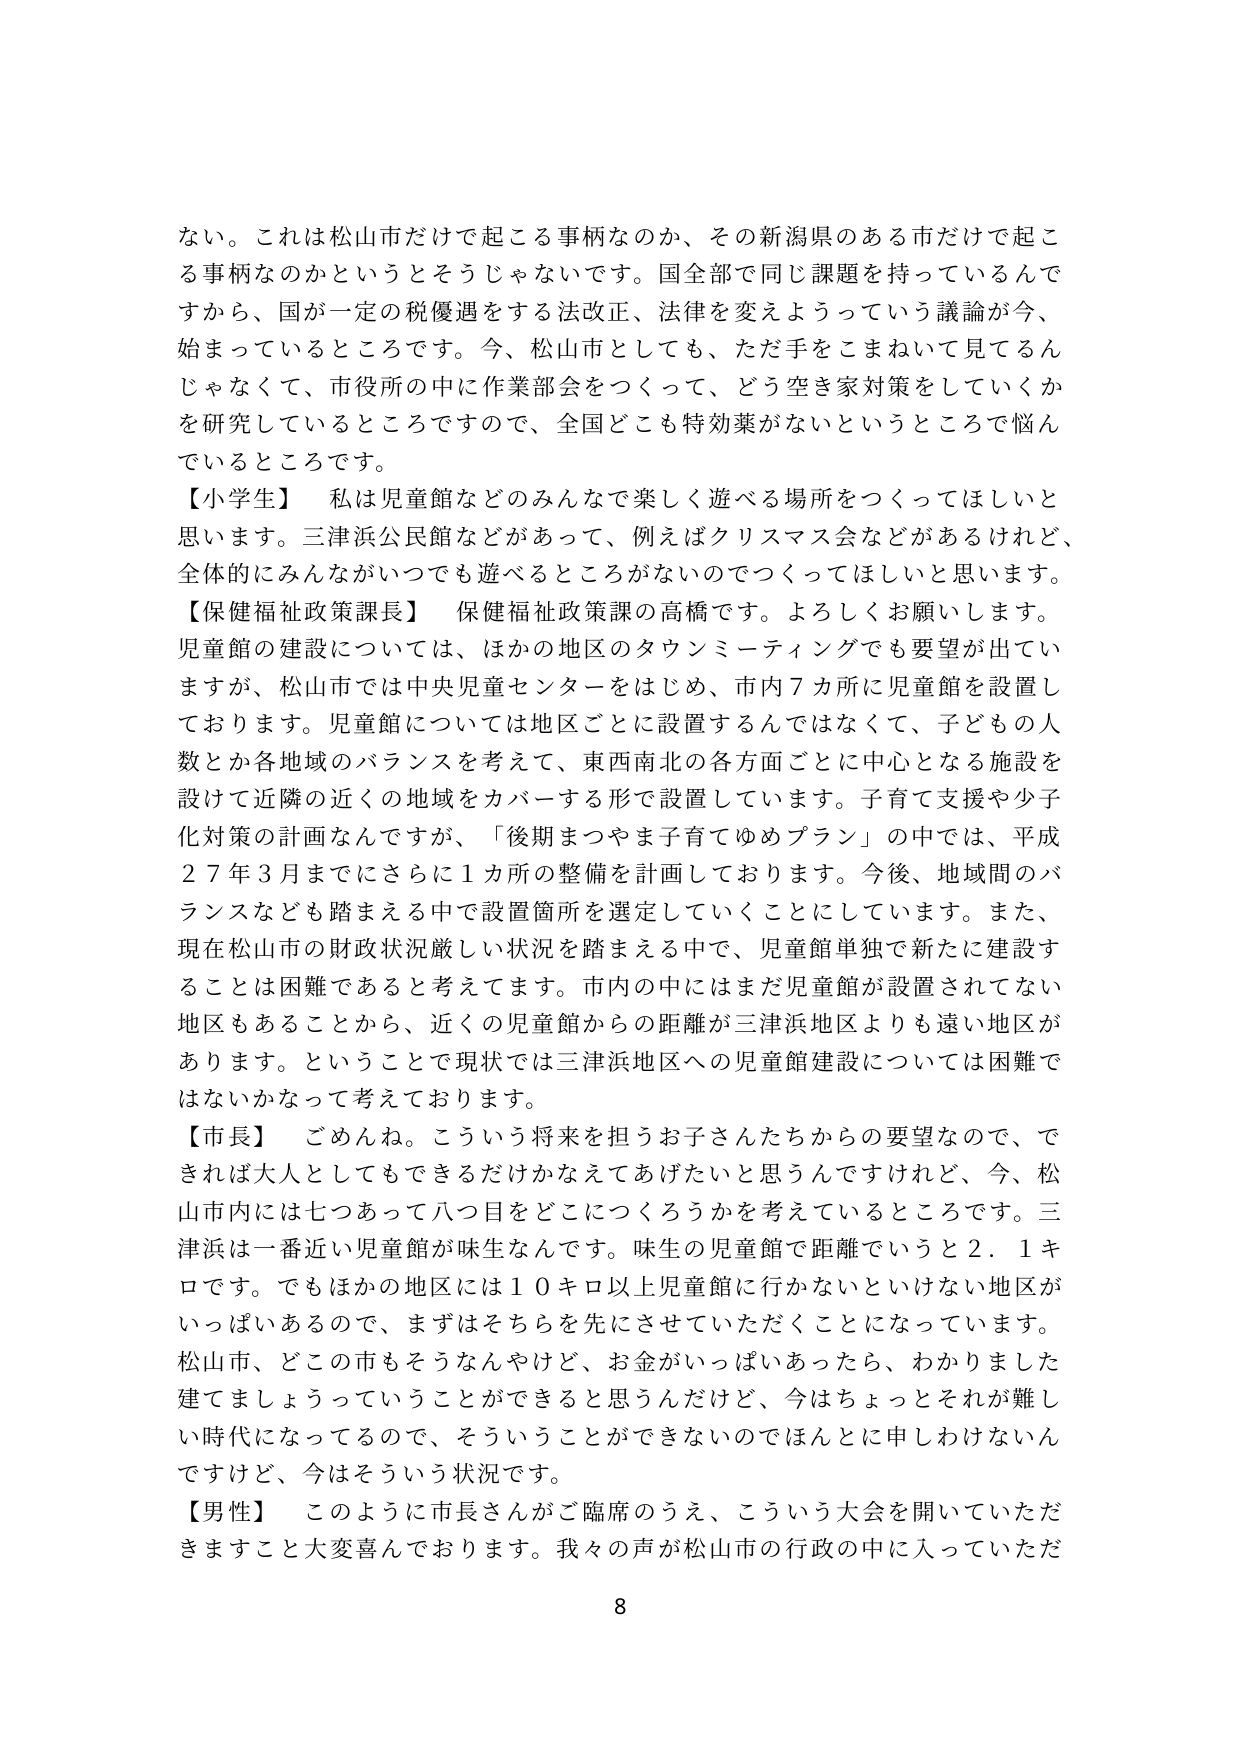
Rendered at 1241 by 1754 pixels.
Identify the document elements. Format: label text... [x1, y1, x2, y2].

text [177, 217, 1063, 479]
text 【保健福祉政策課長】 保健福祉政策課の高橋です。よろしくお願いします。児童館の建設については、ほかの地区のタウンミーティングでも要望が出ていますが、松山市では中央児童センターをはじめ、市内７カ所に児童館を設置しております。児童館については地区ごとに設置するんではなくて、子どもの人数とか各地域のバランスを考えて、東西南北の各方面ごとに中心となる施設を設けて近隣の近くの地域をカバーする形で設置しています。子育て支援や少子化対策の計画なんですが、「後期まつやま子育てゆめプラン」の中では、平成２７年３月までにさらに１カ所の整備を計画しております。今後、地域間のバランスなども踏まえる中で設置箇所を選定していくことにしています。また、現在松山市の財政状況厳しい状況を踏まえる中で、児童館単独で新たに建設することは困難であると考えてます。市内の中にはまだ児童館が設置されてない地区もあることから、近くの児童館からの距離が三津浜地区よりも遠い地区があります。ということで現状では三津浜地区への児童館建設については困難ではないかなって考えております。 [177, 592, 1063, 1117]
text 【市長】 ごめんね。こういう将来を担うお子さんたちからの要望なので、できれば大人としてもできるだけかなえてあげたいと思うんですけれど、今、松山市内には七つあって八つ目をどこにつくろうかを考えているところです。三津浜は一番近い児童館が味生なんです。味生の児童館で距離でいうと２．１キロです。でもほかの地区には１０キロ以上児童館に行かないといけない地区がいっぱいあるので、まずはそちらを先にさせていただくことになっています。松山市、どこの市もそうなんやけど、お金がいっぱいあったら、わかりました建てましょうっていうことができると思うんだけど、今はちょっとそれが難しい時代になってるので、そういうことができないのでほんとに申しわけないんですけど、今はそういう状況です。 [177, 1117, 1063, 1492]
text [177, 1492, 1063, 1567]
text 【小学生】 私は児童館などのみんなで楽しく遊べる場所をつくってほしいと思います。三津浜公民館などがあって、例えばクリスマス会などがあるけれど、全体的にみんながいつでも遊べるところがないのでつくってほしいと思います。 [177, 479, 1063, 592]
